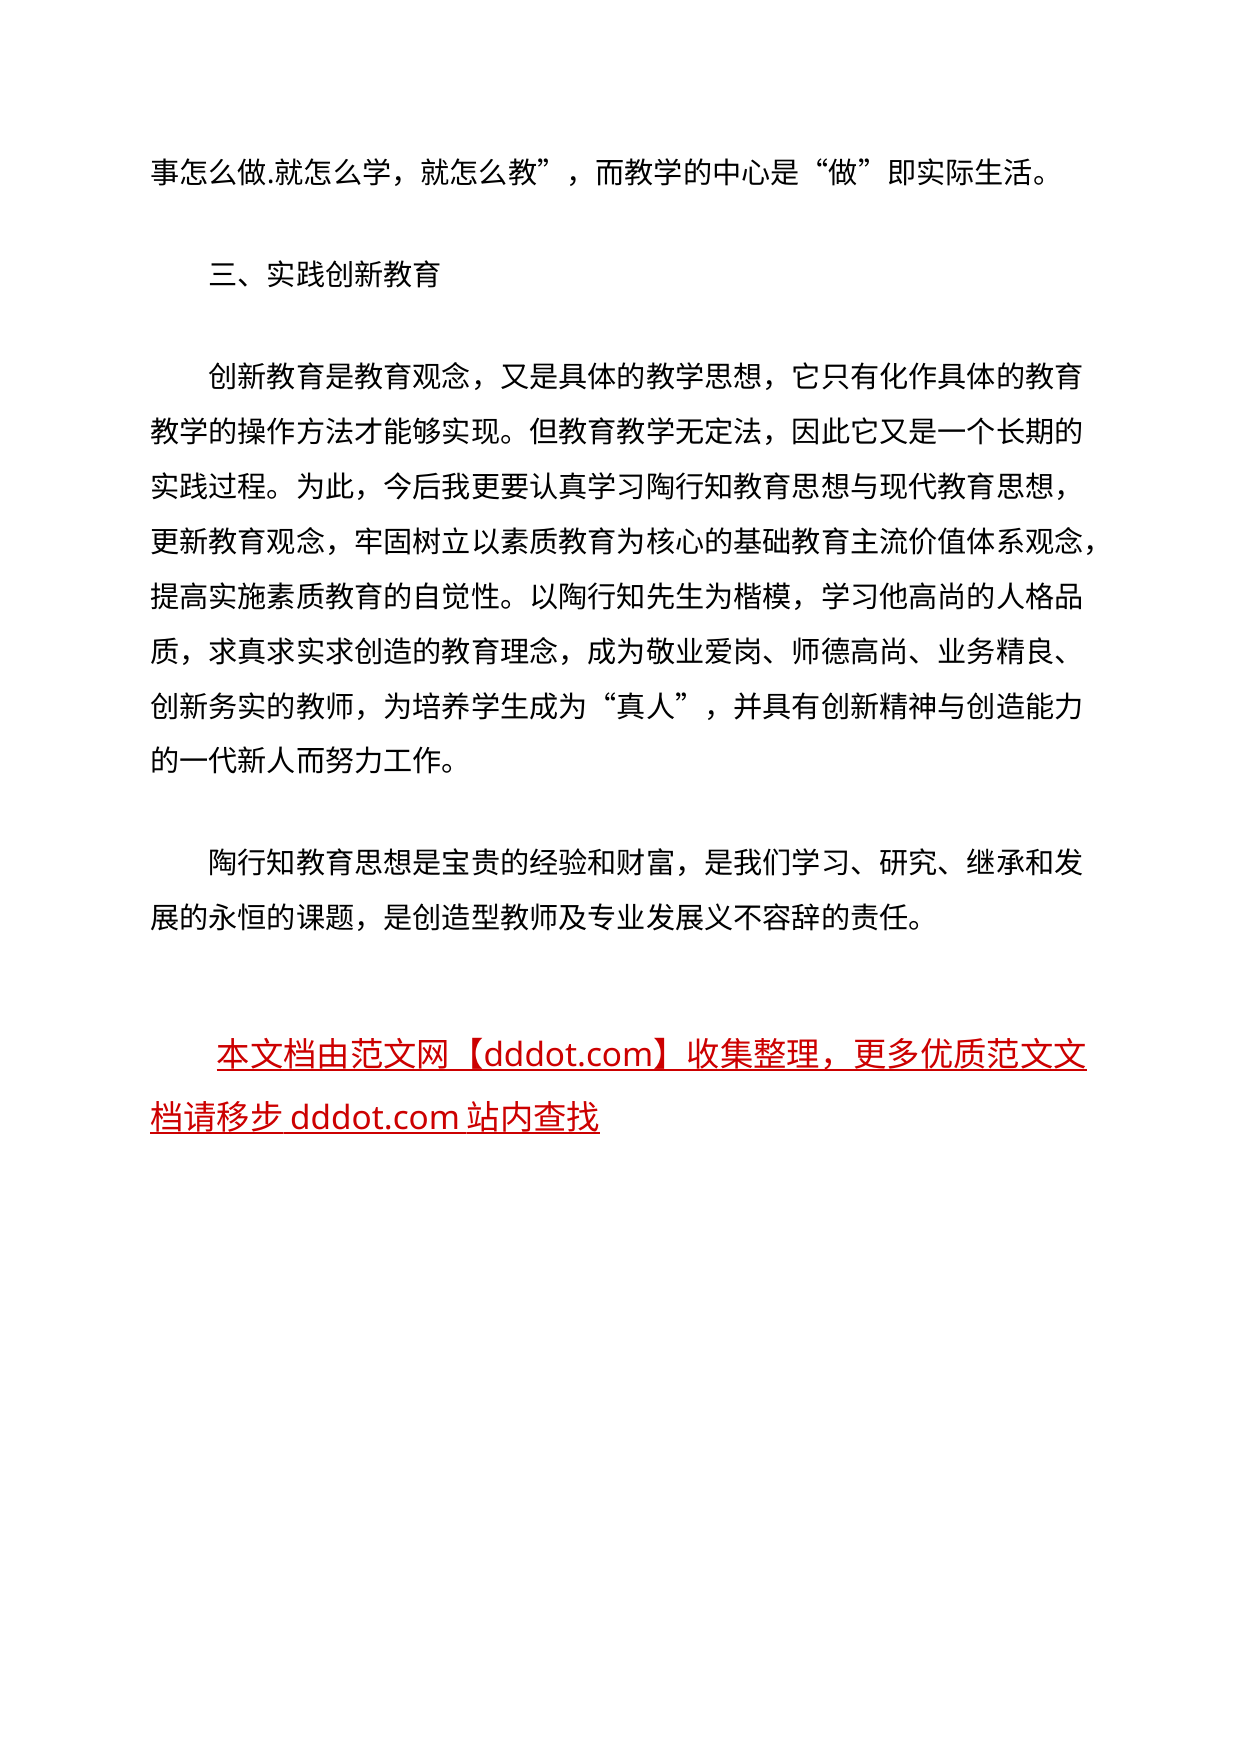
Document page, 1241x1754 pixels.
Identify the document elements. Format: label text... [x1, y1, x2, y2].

text 三、实践创新教育 [150, 252, 1090, 294]
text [150, 150, 1090, 192]
text 本文档由范文网【dddot.com】收集整理，更多优质范文文档请移步dddot.com站内查找 [150, 1028, 1090, 1139]
text 创新教育是教育观念，又是具体的教学思想，它只有化作具体的教育教学的操作方法才能够实现。但教育教学无定法，因此它又是一个长期的实践过程。为此，今后我更要认真学习陶行知教育思想与现代教育思想，更新教育观念，牢固树立以素质教育为核心的基础教育主流价值体系观念，提高实施素质教育的自觉性。以陶行知先生为楷模，学习他高尚的人格品质，求真求实求创造的教育理念，成为敬业爱岗、师德高尚、业务精良、创新务实的教师，为培养学生成为“真人”，并具有创新精神与创造能力的一代新人而努力工作。 [150, 354, 1090, 780]
text 陶行知教育思想是宝贵的经验和财富，是我们学习、研究、继承和发展的永恒的课题，是创造型教师及专业发展义不容辞的责任。 [150, 840, 1090, 937]
